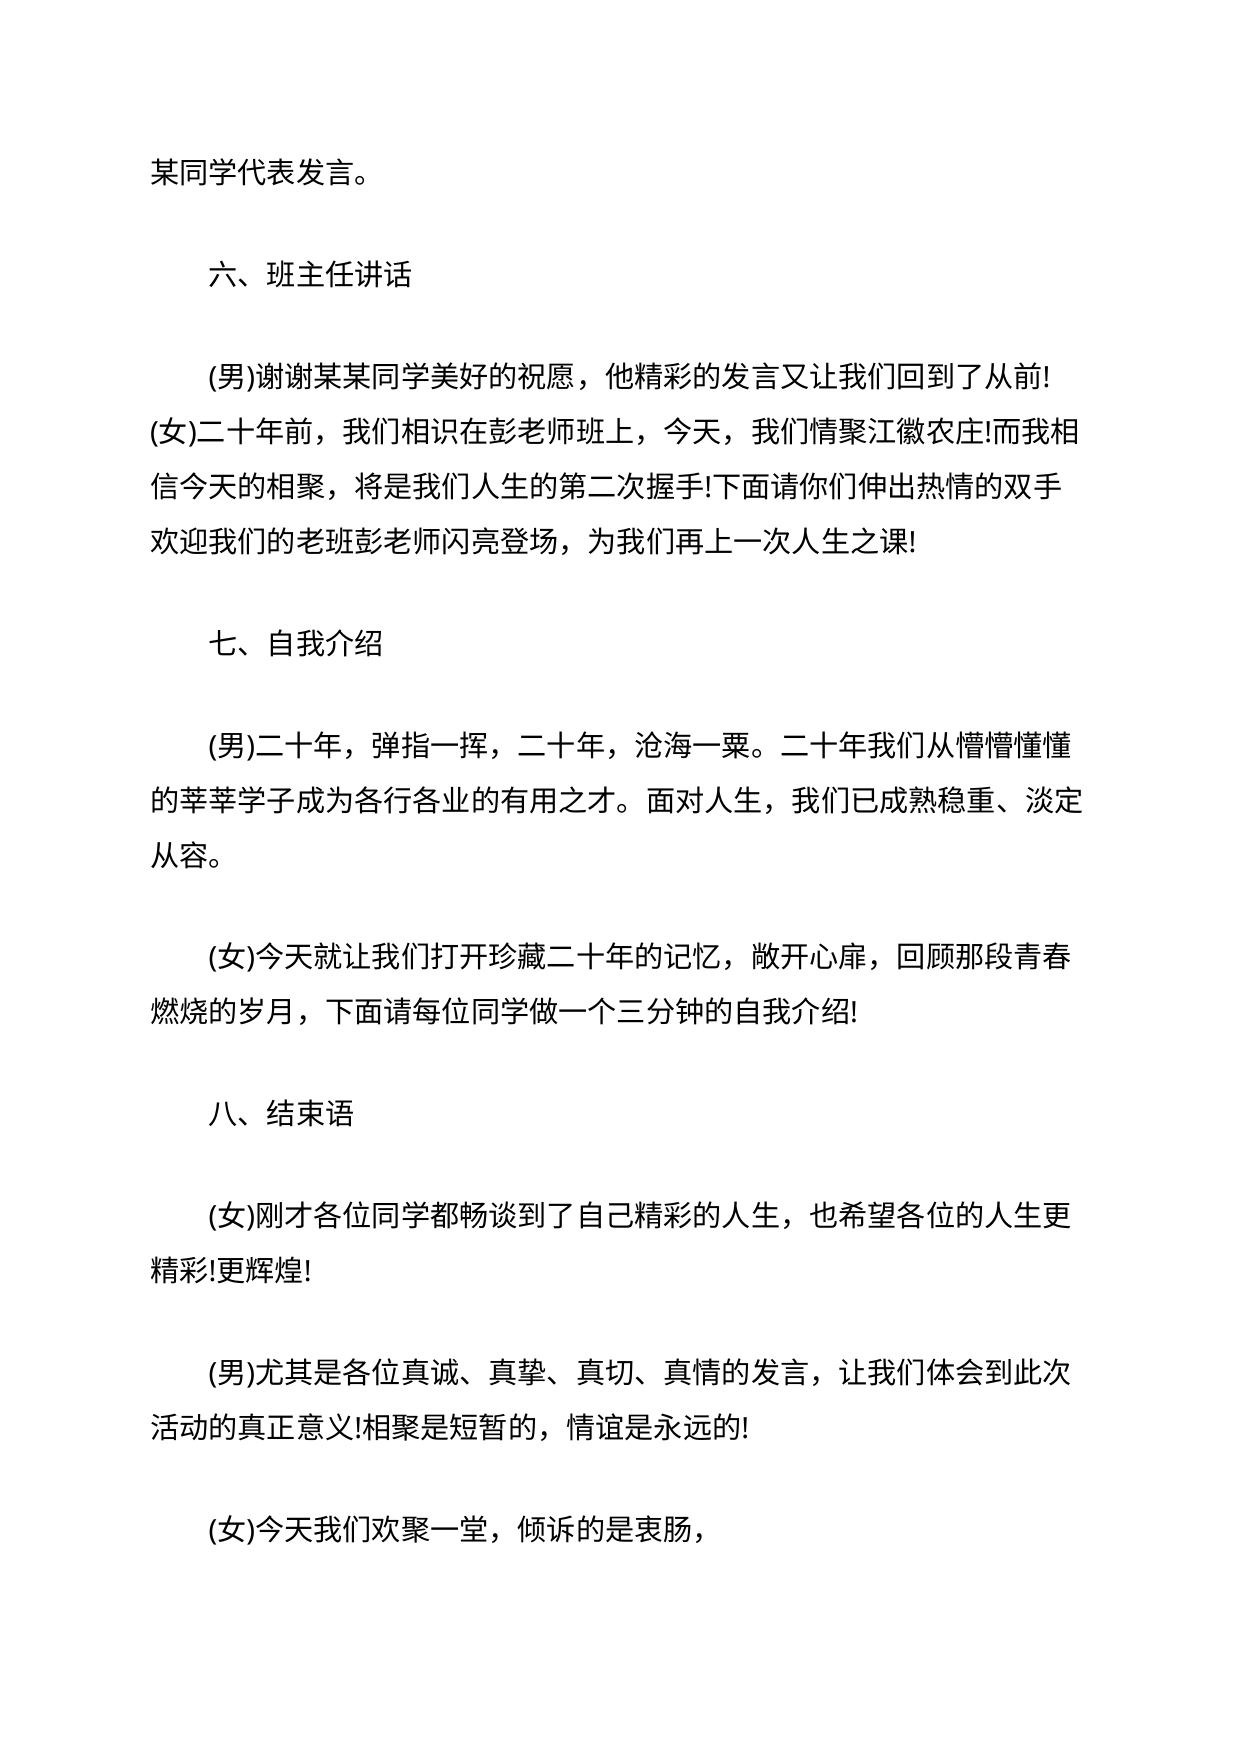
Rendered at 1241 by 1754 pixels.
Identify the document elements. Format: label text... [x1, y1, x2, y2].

text (男)谢谢某某同学美好的祝愿，他精彩的发言又让我们回到了从前! (女)二十年前，我们相识在彭老师班上，今天，我们情聚江徽农庄!而我相信今天的相聚，将是我们人生的第二次握手!下面请你们伸出热情的双手欢迎我们的老班彭老师闪亮登场，为我们再上一次人生之课! [150, 353, 1090, 561]
text (男)二十年，弹指一挥，二十年，沧海一粟。二十年我们从懵懵懂懂的莘莘学子成为各行各业的有用之才。面对人生，我们已成熟稳重、淡定从容。 [150, 722, 1090, 874]
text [150, 150, 1090, 192]
text (女)今天就让我们打开珍藏二十年的记忆，敞开心扉，回顾那段青春燃烧的岁月，下面请每位同学做一个三分钟的自我介绍! [150, 934, 1090, 1031]
text 六、班主任讲话 [150, 252, 1090, 294]
text (女)今天我们欢聚一堂，倾诉的是衷肠， [150, 1507, 1090, 1549]
text 七、自我介绍 [150, 621, 1090, 663]
text (女)刚才各位同学都畅谈到了自己精彩的人生，也希望各位的人生更精彩!更辉煌! [150, 1193, 1090, 1290]
text 八、结束语 [150, 1091, 1090, 1133]
text (男)尤其是各位真诚、真挚、真切、真情的发言，让我们体会到此次活动的真正意义!相聚是短暂的，情谊是永远的! [150, 1350, 1090, 1447]
